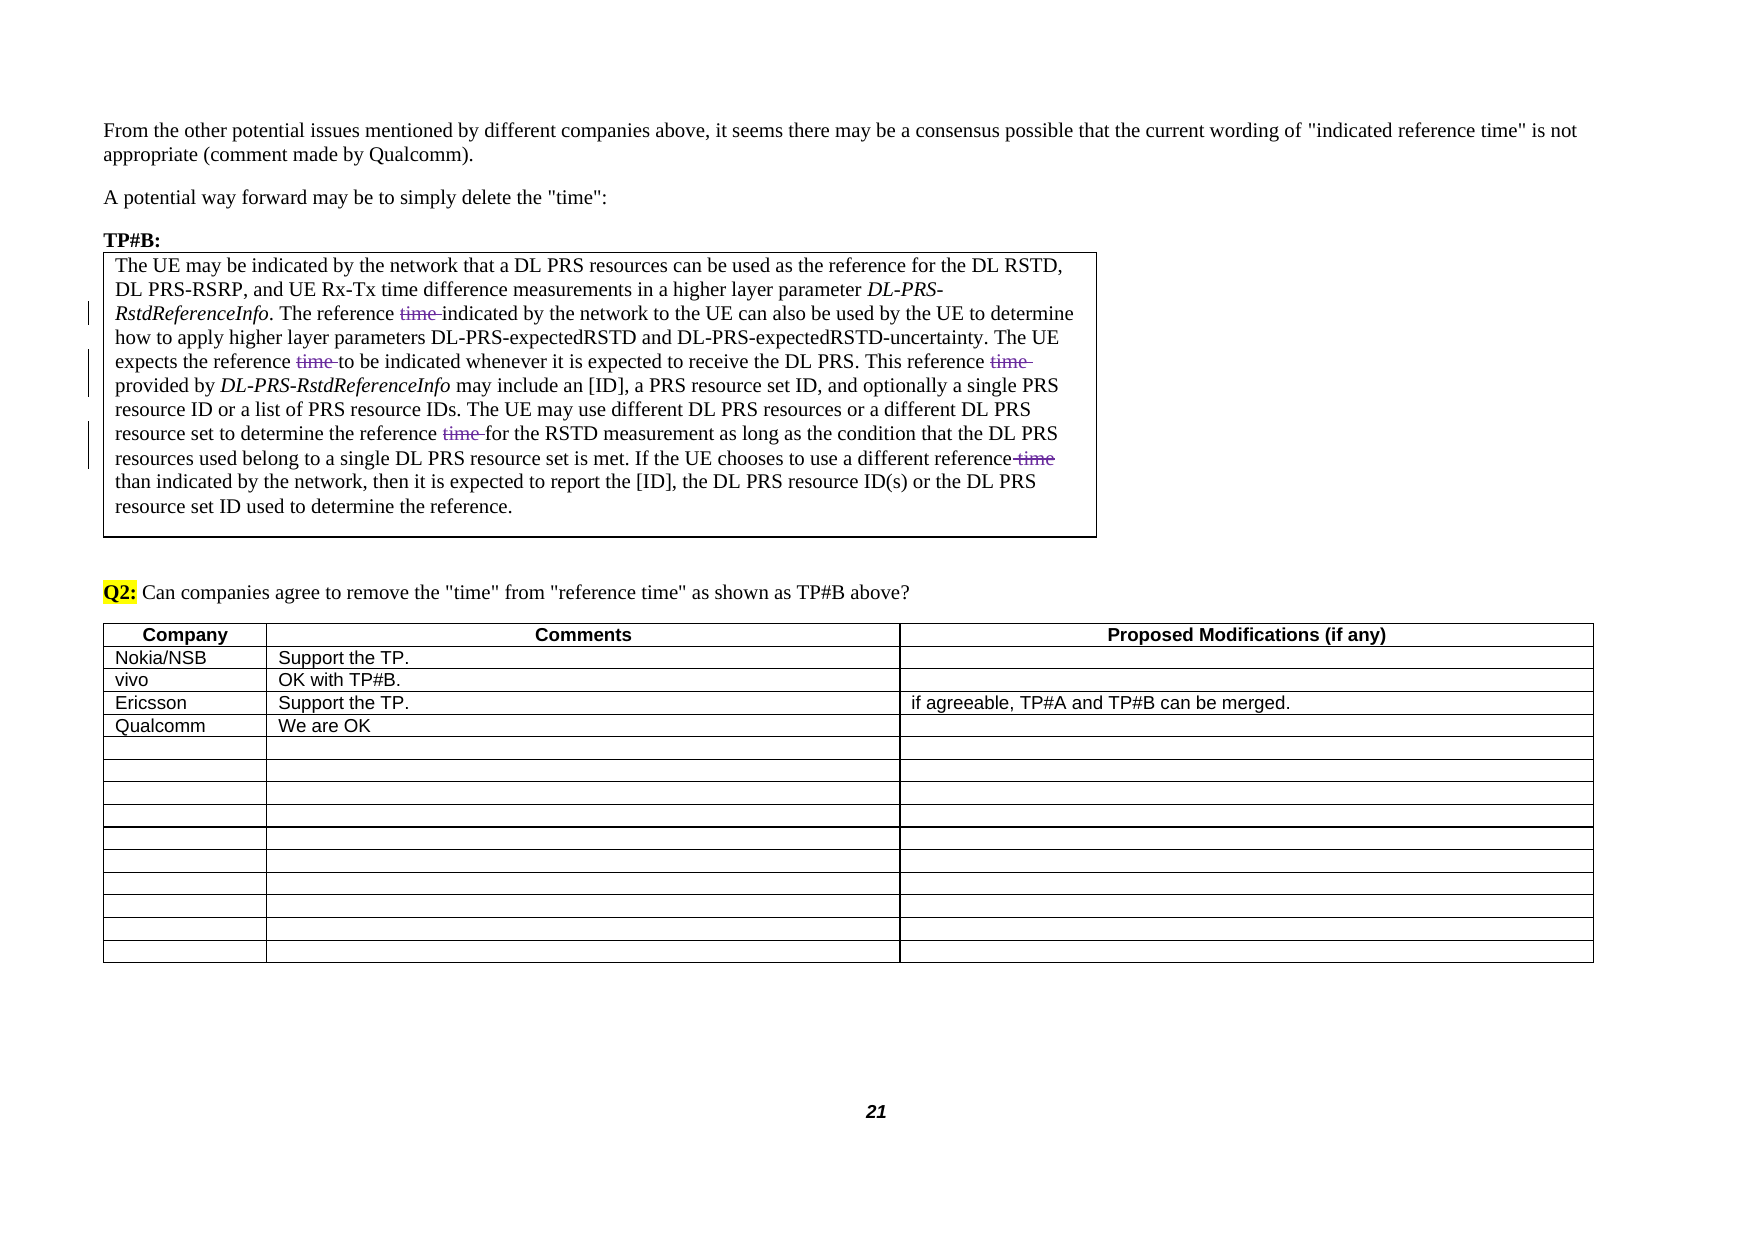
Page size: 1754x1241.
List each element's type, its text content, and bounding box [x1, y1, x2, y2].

table_cell [104, 760, 266, 781]
table_cell Nokia/NSB [104, 647, 266, 668]
table_cell [267, 918, 899, 939]
table_header Comments [267, 624, 899, 646]
table_cell [104, 782, 266, 804]
table_cell [104, 805, 266, 826]
table_cell [104, 737, 266, 759]
text From the other potential issues mentioned by different companies above, it seems there may be a consensus possible that the current wording of "indicated reference time" is not appropriate (comment made by Qualcomm). [103, 118, 1651, 166]
table_cell [267, 737, 899, 759]
table_cell [901, 715, 1593, 736]
text A potential way forward may be to simply delete the "time": [103, 185, 1651, 209]
table_cell [104, 918, 266, 939]
table_cell [901, 850, 1593, 872]
table_cell Ericsson [104, 692, 266, 713]
text Q2: Can companies agree to remove the "time" from "reference time" as shown as TP#B above? [137, 580, 1651, 604]
table_header The UE may be indicated by the network that a DL PRS resources can be used as the reference for the DL RSTD, DL PRS-RSRP, and UE Rx-Tx time difference measurements in a higher layer parameter DL-PRS-RstdReferenceInfo. The reference indicated by the network to the UE can also be used by the UE to determine how to apply higher layer parameters DL-PRS-expectedRSTD and DL-PRS-expectedRSTD-uncertainty. The UE expects the reference to be indicated whenever it is expected to receive the DL PRS. This reference provided by DL-PRS-RstdReferenceInfo may include an [ID], a PRS resource set ID, and optionally a single PRS resource ID or a list of PRS resource IDs. The UE may use different DL PRS resources or a different DL PRS resource set to determine the reference for the RSTD measurement as long as the condition that the DL PRS resources used belong to a single DL PRS resource set is met. If the UE chooses to use a different reference than indicated by the network, then it is expected to report the [ID], the DL PRS resource ID(s) or the DL PRS resource set ID used to determine the reference. [104, 253, 1096, 536]
table_cell [901, 647, 1593, 668]
table_cell [267, 805, 899, 826]
table_header Company [104, 624, 266, 646]
table_cell [901, 828, 1593, 849]
table_cell if agreeable, TP#A and TP#B can be merged. [901, 692, 1593, 713]
table_cell [901, 895, 1593, 917]
table_cell [267, 850, 899, 872]
table_cell [267, 782, 899, 804]
table_cell We are OK [267, 715, 899, 736]
table_cell [104, 828, 266, 849]
table_cell Support the TP. [267, 647, 899, 668]
table_cell [104, 941, 266, 962]
table_cell vivo [104, 669, 266, 691]
table_cell [267, 873, 899, 894]
table_cell [267, 828, 899, 849]
table_cell [901, 760, 1593, 781]
table_cell [901, 669, 1593, 691]
table_cell [267, 941, 899, 962]
table_cell [104, 850, 266, 872]
table_cell [104, 873, 266, 894]
table_cell [901, 918, 1593, 939]
table_cell [267, 760, 899, 781]
table_cell [901, 805, 1593, 826]
table_cell [901, 873, 1593, 894]
table_cell [901, 782, 1593, 804]
table_cell [901, 941, 1593, 962]
text TP#B: [103, 228, 1651, 252]
table_cell [104, 895, 266, 917]
table_cell Support the TP. [267, 692, 899, 713]
table_cell [901, 737, 1593, 759]
table_header Proposed Modifications (if any) [901, 624, 1593, 646]
table_cell [267, 895, 899, 917]
table_cell Qualcomm [104, 715, 266, 736]
table_cell OK with TP#B. [267, 669, 899, 691]
